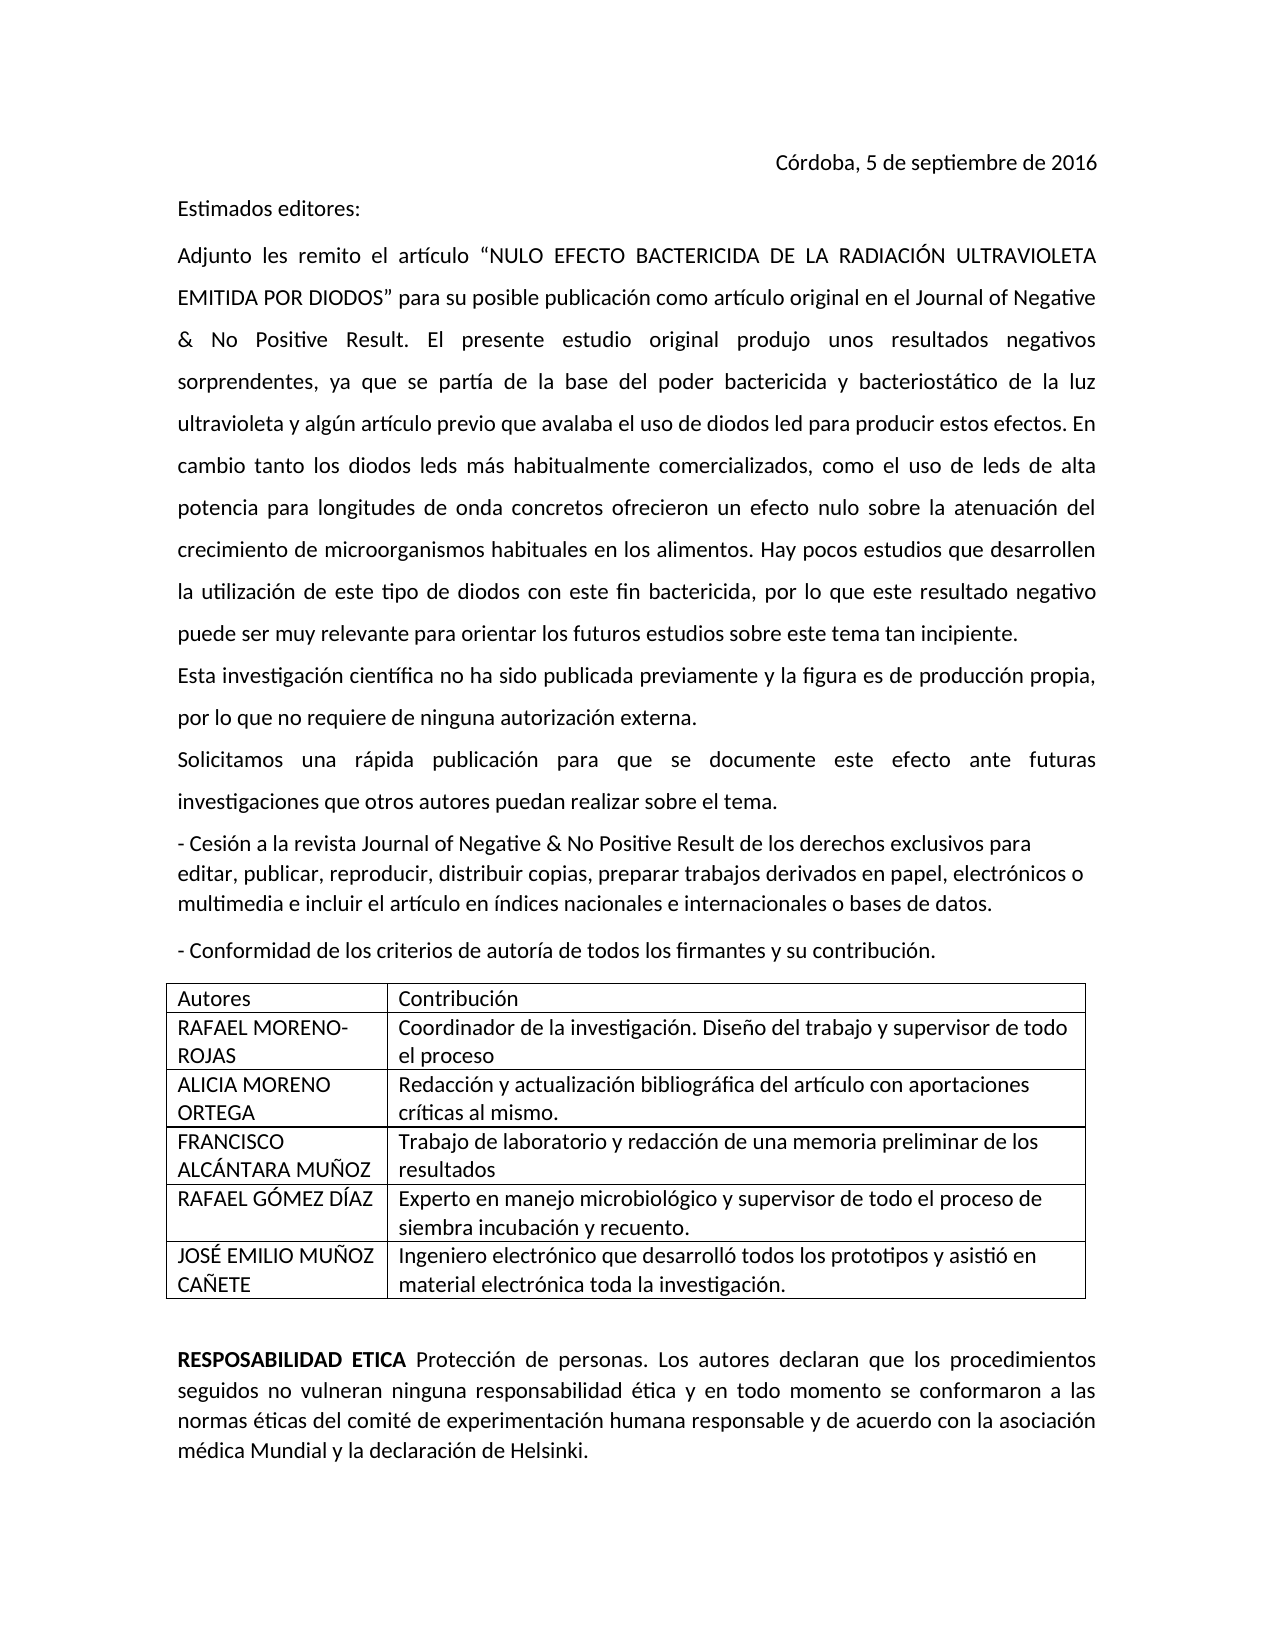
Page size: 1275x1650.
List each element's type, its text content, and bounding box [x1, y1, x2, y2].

table_cell Trabajo de laboratorio y redacción de una memoria preliminar de los resultados [388, 1128, 1085, 1183]
table_header Autores [167, 984, 387, 1012]
table_cell FRANCISCO ALCÁNTARA MUÑOZ [167, 1128, 387, 1183]
table_cell Ingeniero electrónico que desarrolló todos los prototipos y asistió en material electrónica toda la investigación. [388, 1242, 1085, 1298]
text - Cesión a la revista Journal of Negative & No Positive Result de los derechos exclusivos para editar, publicar, reproducir, distribuir copias, preparar trabajos derivados en papel, electrónicos o multimedia e incluir el artículo en índices nacionales e internacionales o bases de datos. [177, 829, 1098, 917]
text Estimados editores: [177, 194, 1098, 222]
text RESPOSABILIDAD ETICA Protección de personas. Los autores declaran que los procedimientos seguidos no vulneran ninguna responsabilidad ética y en todo momento se conformaron a las normas éticas del comité de experimentación humana responsable y de acuerdo con la asociación médica Mundial y la declaración de Helsinki. [177, 1346, 1098, 1464]
text Córdoba, 5 de septiembre de 2016 [177, 148, 1098, 176]
table_cell Coordinador de la investigación. Diseño del trabajo y supervisor de todo el proceso [388, 1013, 1085, 1069]
table_cell RAFAEL MORENO-ROJAS [167, 1013, 387, 1069]
text - Conformidad de los criterios de autoría de todos los firmantes y su contribución. [177, 936, 1098, 964]
table_header Contribución [388, 984, 1085, 1012]
text Solicitamos una rápida publicación para que se documente este efecto ante futuras investigaciones que otros autores puedan realizar sobre el tema. [177, 745, 1098, 815]
text Esta investigación científica no ha sido publicada previamente y la figura es de producción propia, por lo que no requiere de ninguna autorización externa. [177, 661, 1098, 731]
text Adjunto les remito el artículo “NULO EFECTO BACTERICIDA DE LA RADIACIÓN ULTRAVIOLETA EMITIDA POR DIODOS” para su posible publicación como artículo original en el Journal of Negative & No Positive Result. El presente estudio original produjo unos resultados negativos sorprendentes, ya que se partía de la base del poder bactericida y bacteriostático de la luz ultravioleta y algún artículo previo que avalaba el uso de diodos led para producir estos efectos. En cambio tanto los diodos leds más habitualmente comercializados, como el uso de leds de alta potencia para longitudes de onda concretos ofrecieron un efecto nulo sobre la atenuación del crecimiento de microorganismos habituales en los alimentos. Hay pocos estudios que desarrollen la utilización de este tipo de diodos con este fin bactericida, por lo que este resultado negativo puede ser muy relevante para orientar los futuros estudios sobre este tema tan incipiente. [177, 241, 1098, 647]
table_cell ALICIA MORENO ORTEGA [167, 1070, 387, 1126]
table_cell Redacción y actualización bibliográfica del artículo con aportaciones críticas al mismo. [388, 1070, 1085, 1126]
table_cell RAFAEL GÓMEZ DÍAZ [167, 1185, 387, 1241]
table_cell Experto en manejo microbiológico y supervisor de todo el proceso de siembra incubación y recuento. [388, 1185, 1085, 1241]
table_cell JOSÉ EMILIO MUÑOZ CAÑETE [167, 1242, 387, 1298]
